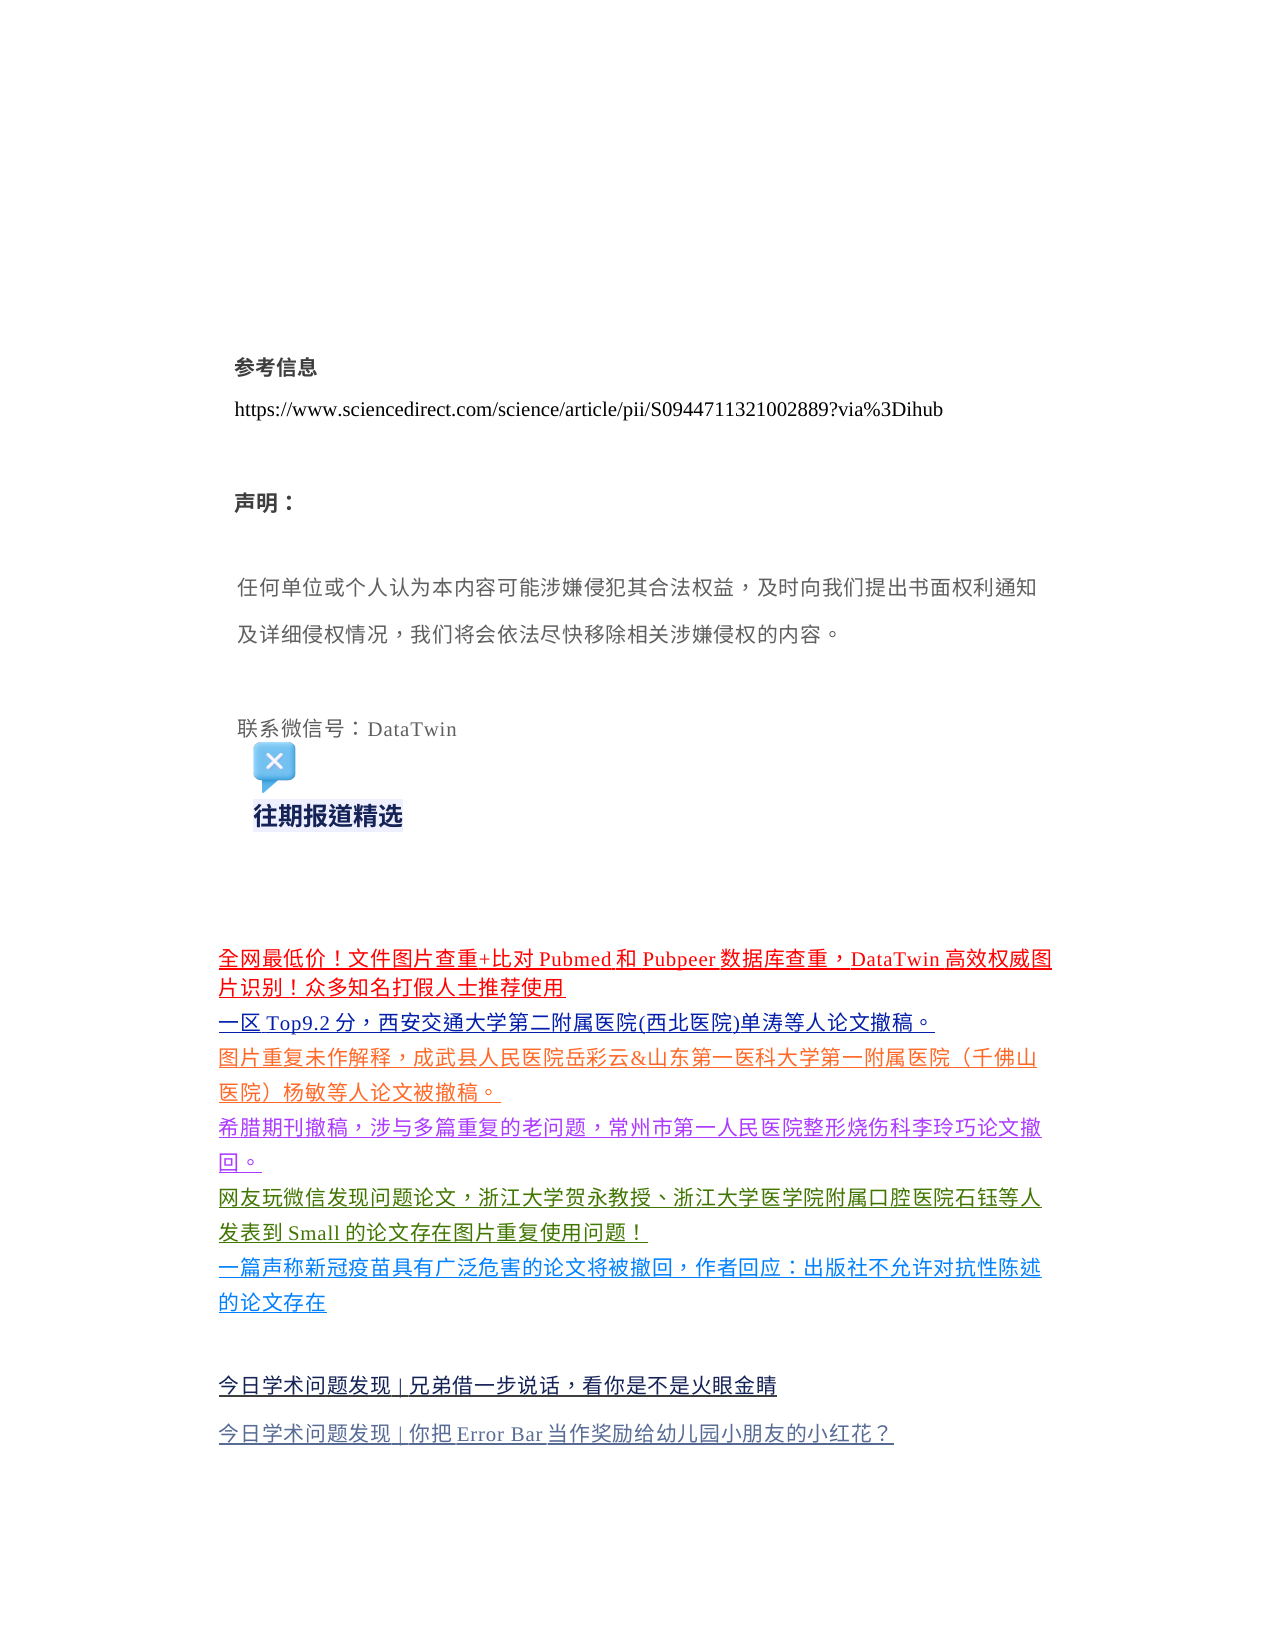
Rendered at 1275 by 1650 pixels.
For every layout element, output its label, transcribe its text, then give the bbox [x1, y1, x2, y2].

picture [253, 742, 296, 793]
text 往期报道精选 [253, 792, 1044, 832]
text 网友玩微信发现问题论文，浙江大学贺永教授、浙江大学医学院附属口腔医院石钰等人发表到Small的论文存在图片重复使用问题！ [219, 1176, 1056, 1246]
text 一篇声称新冠疫苗具有广泛危害的论文将被撤回，作者回应：出版社不允许对抗性陈述的论文存在 [219, 1246, 1056, 1316]
text 声明： [234, 487, 1056, 517]
subtitle 今日学术问题发现 | 兄弟借一步说话，看你是不是火眼金睛 [219, 1351, 1056, 1399]
text 全网最低价！文件图片查重+比对Pubmed和Pubpeer数据库查重，DataTwin高效权威图片识别！众多知名打假人士推荐使用 [219, 944, 1056, 1001]
text 参考信息 https://www.sciencedirect.com/science/article/pii/S0944711321002889?via%3Dihub [234, 341, 1056, 421]
text 一区Top9.2分，西安交通大学第二附属医院(西北医院)单涛等人论文撤稿。 [219, 1001, 1056, 1036]
text 联系微信号：DataTwin [235, 695, 1055, 742]
text 希腊期刊撤稿，涉与多篇重复的老问题，常州市第一人民医院整形烧伤科李玲巧论文撤回。 [219, 1106, 1056, 1176]
subtitle 今日学术问题发现 | 你把Error Bar当作奖励给幼儿园小朋友的小红花？ [219, 1399, 1056, 1447]
text 任何单位或个人认为本内容可能涉嫌侵犯其合法权益，及时向我们提出书面权利通知及详细侵权情况，我们将会依法尽快移除相关涉嫌侵权的内容。 [235, 555, 1055, 648]
text 图片重复未作解释，成武县人民医院岳彩云&山东第一医科大学第一附属医院（千佛山医院）杨敏等人论文被撤稿。 [219, 1036, 1056, 1106]
